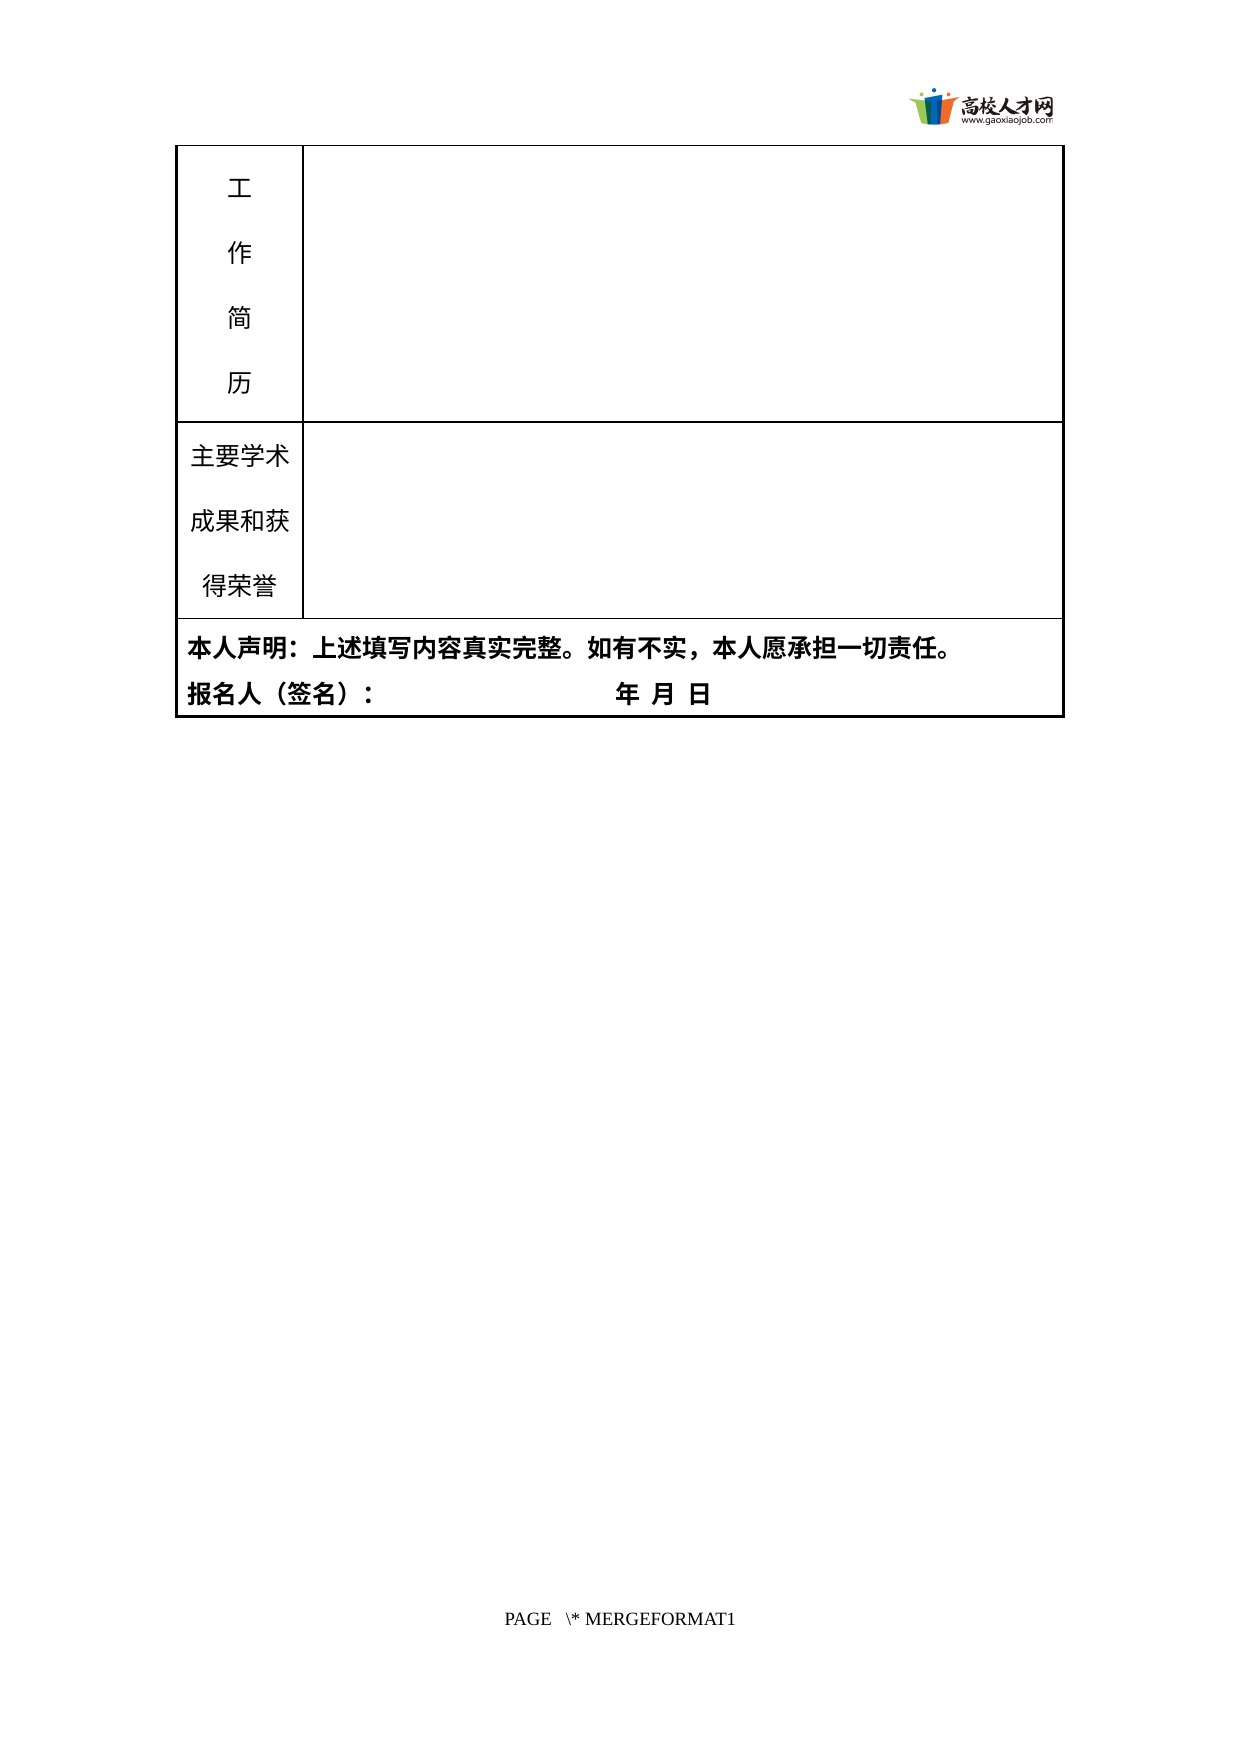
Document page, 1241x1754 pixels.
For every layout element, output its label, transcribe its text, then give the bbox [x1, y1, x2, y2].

table_cell 主要学术成果和获得荣誉 [178, 423, 302, 617]
table_cell 本人声明：上述填写内容真实完整。如有不实，本人愿承担一切责任。 报名人（签名）： 年 月 日 [178, 619, 1062, 715]
table_cell 工 作 简 历 [178, 146, 302, 421]
table_cell [304, 146, 1062, 421]
table_cell [304, 423, 1062, 617]
